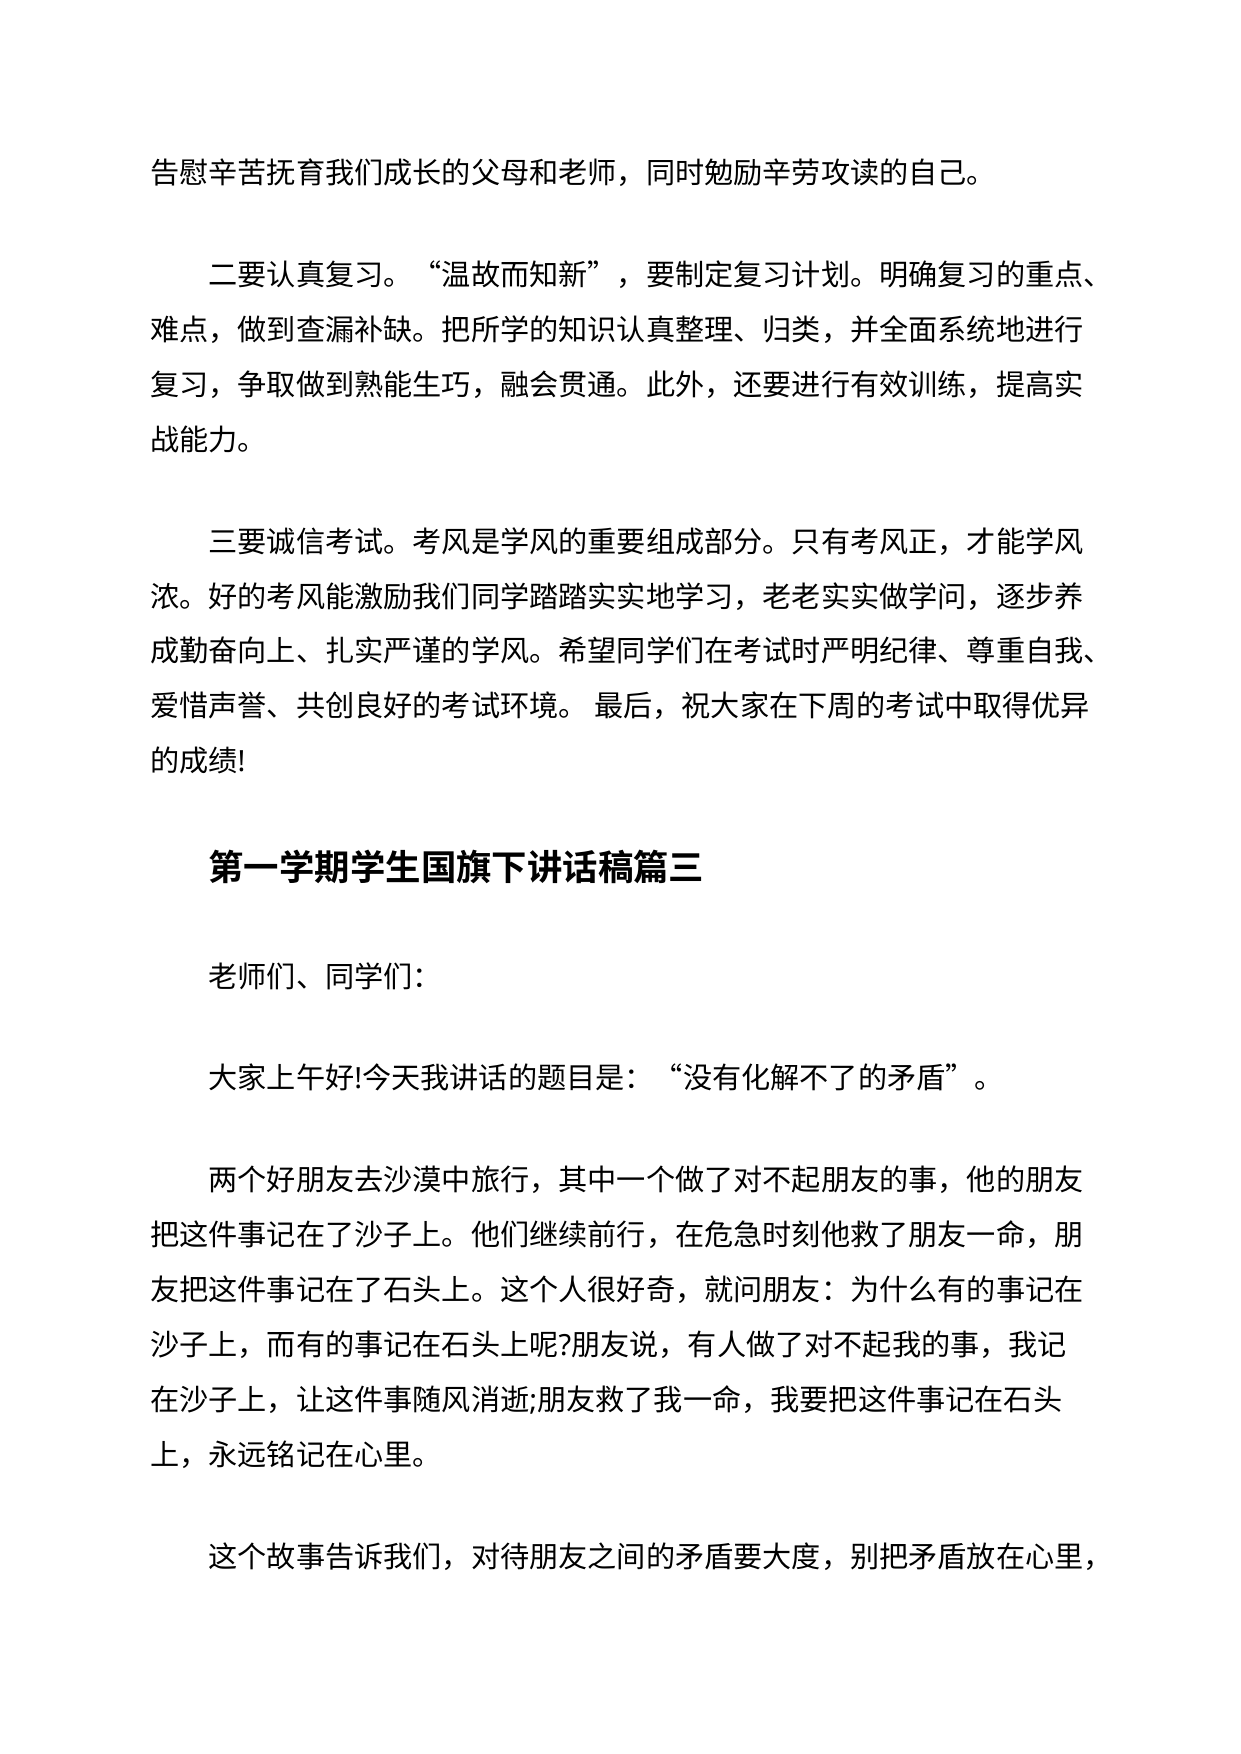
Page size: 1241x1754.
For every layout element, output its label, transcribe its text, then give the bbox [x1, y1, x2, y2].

text 第一学期学生国旗下讲话稿篇三 [150, 840, 1090, 891]
text 大家上午好!今天我讲话的题目是：“没有化解不了的矛盾”。 [150, 1055, 1090, 1097]
text 老师们、同学们： [150, 953, 1090, 996]
text 两个好朋友去沙漠中旅行，其中一个做了对不起朋友的事，他的朋友把这件事记在了沙子上。他们继续前行，在危急时刻他救了朋友一命，朋友把这件事记在了石头上。这个人很好奇，就问朋友：为什么有的事记在沙子上，而有的事记在石头上呢?朋友说，有人做了对不起我的事，我记在沙子上，让这件事随风消逝;朋友救了我一命，我要把这件事记在石头上，永远铭记在心里。 [150, 1157, 1090, 1474]
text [150, 1533, 1090, 1576]
text 二要认真复习。“温故而知新”，要制定复习计划。明确复习的重点、难点，做到查漏补缺。把所学的知识认真整理、归类，并全面系统地进行复习，争取做到熟能生巧，融会贯通。此外，还要进行有效训练，提高实战能力。 [150, 252, 1090, 459]
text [150, 150, 1090, 192]
text 三要诚信考试。考风是学风的重要组成部分。只有考风正，才能学风浓。好的考风能激励我们同学踏踏实实地学习，老老实实做学问，逐步养成勤奋向上、扎实严谨的学风。希望同学们在考试时严明纪律、尊重自我、爱惜声誉、共创良好的考试环境。 最后，祝大家在下周的考试中取得优异的成绩! [150, 518, 1090, 780]
